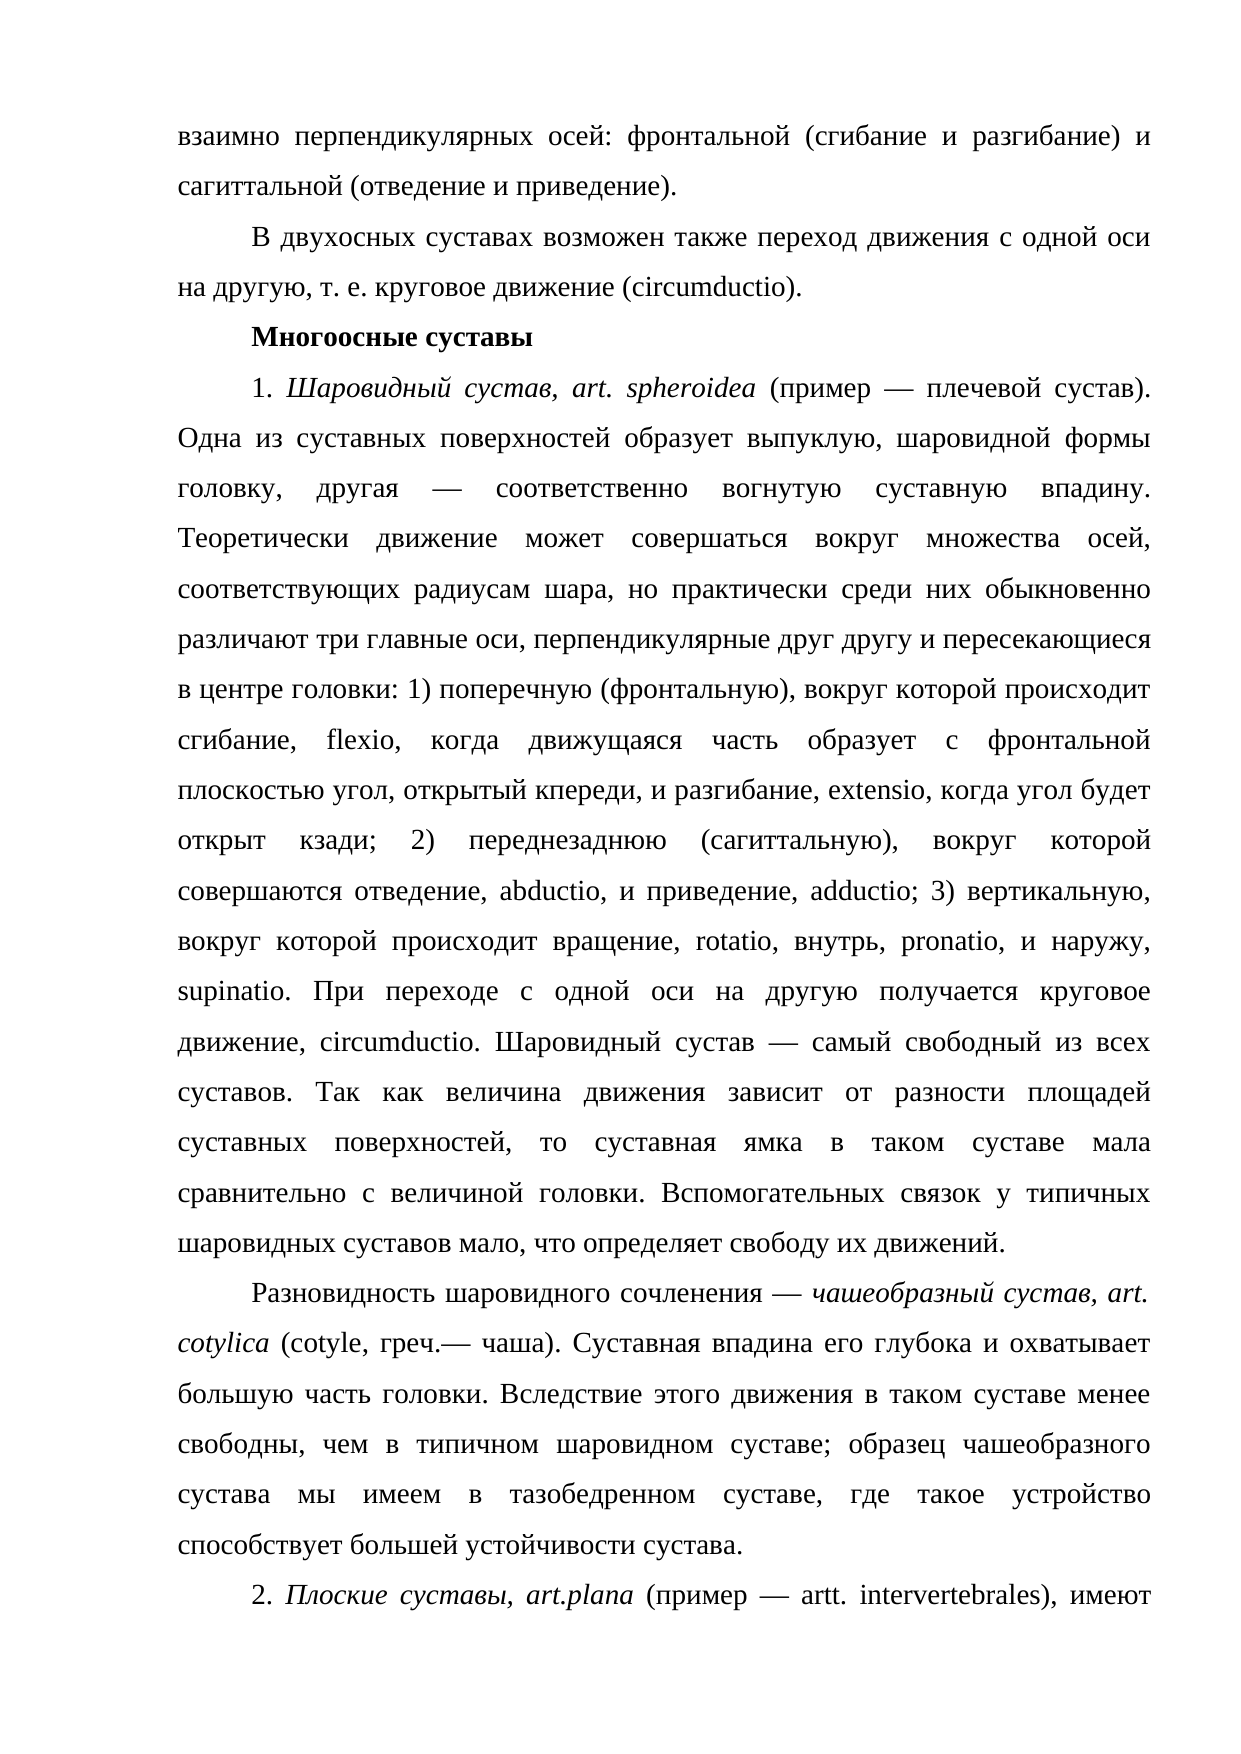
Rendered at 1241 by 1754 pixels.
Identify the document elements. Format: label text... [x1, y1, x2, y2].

text В двухосных суставах возможен также переход движения с одной оси на другую, т. е. круговое движение (circumductio). [177, 219, 1152, 303]
text Многоосные суставы [177, 319, 1152, 353]
text Разновидность шаровидного сочленения — чашеобразный сустав, art. cotylica (cotyle, греч.— чаша). Суставная впадина его глубока и охватывает большую часть головки. Вследствие этого движения в таком суставе менее свободны, чем в типичном шаровидном суставе; образец чашеобразного сустава мы имеем в тазобедренном суставе, где такое устройство способствует большей устойчивости сустава. [177, 1275, 1152, 1560]
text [177, 118, 1152, 202]
text 1. Шаровидный сустав, art. spheroidea (пример — плечевой сустав). Одна из суставных поверхностей образует выпуклую, шаровидной формы головку, другая — соответственно вогнутую суставную впадину. Теоретически движение может совершаться вокруг множества осей, соответствующих радиусам шара, но практически среди них обыкновенно различают три главные оси, перпендикулярные друг другу и пересекающиеся в центре головки: 1) поперечную (фронтальную), вокруг которой происходит сгибание, flexio, когда движущаяся часть образует с фронтальной плоскостью угол, открытый кпереди, и разгибание, extensio, когда угол будет открыт кзади; 2) переднезаднюю (сагиттальную), вокруг которой совершаются отведение, abductio, и приведение, adductio; 3) вертикальную, вокруг которой происходит вращение, rotatio, внутрь, pronatio, и наружу, supinatio. При переходе с одной оси на другую получается круговое движение, circumductio. Шаровидный сустав — самый свободный из всех суставов. Так как величина движения зависит от разности площадей суставных поверхностей, то суставная ямка в таком суставе мала сравнительно с величиной головки. Вспомогательных связок у типичных шаровидных суставов мало, что определяет свободу их движений. [177, 370, 1152, 1258]
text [177, 1577, 1152, 1611]
